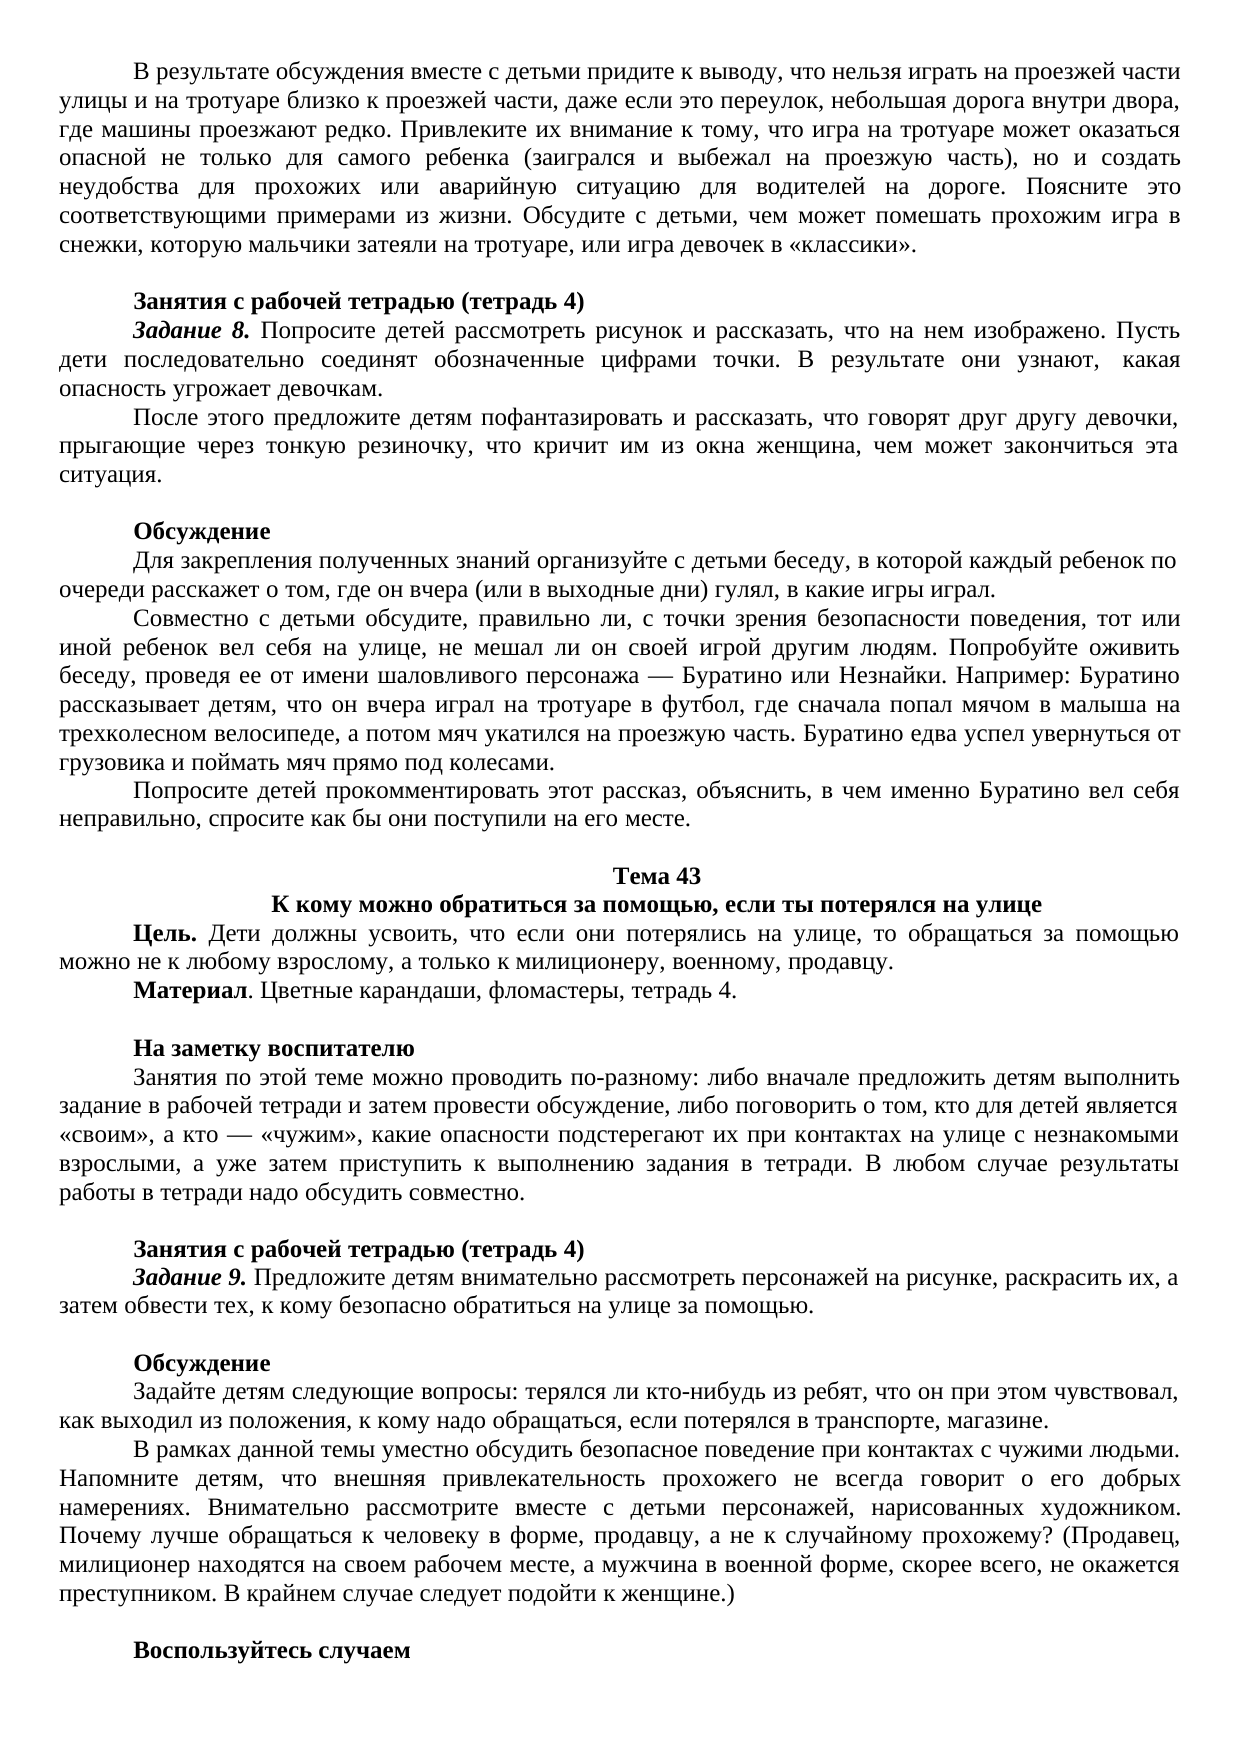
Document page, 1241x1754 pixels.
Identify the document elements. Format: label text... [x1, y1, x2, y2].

text После этого предложите детям пофантазировать и рассказать, что говорят друг другу девочки, прыгающие через тонкую резиночку, что кричит им из окна женщина, чем может закончиться эта ситуация. [59, 402, 1180, 488]
text Для закрепления полученных знаний организуйте с детьми беседу, в которой каждый ребенок по очереди расскажет о том, где он вчера (или в выходные дни) гулял, в какие игры играл. [59, 546, 1194, 603]
text Совместно с детьми обсудите, правильно ли, с точки зрения безопасности поведения, тот или иной ребенок вел себя на улице, не мешал ли он своей игрой другим людям. Попробуйте оживить беседу, проведя ее от имени шаловливого персонажа — Буратино или Незнайки. Например: Буратино рассказывает детям, что он вчера играл на тротуаре в футбол, где сначала попал мячом в малыша на трехколесном велосипеде, а потом мяч укатился на проезжую часть. Буратино едва успел увернуться от грузовика и поймать мяч прямо под колесами. [59, 603, 1182, 776]
text «своим», а кто — «чужим», какие опасности подстерегают их при контактах на улице с незнакомыми взрослыми, а уже затем приступить к выполнению задания в тетради. В любом случае результаты работы в тетради надо обсудить совместно. [59, 1119, 1180, 1206]
subtitle На заметку воспитателю [133, 1033, 1194, 1062]
subtitle Тема 43 [132, 861, 1182, 890]
text Цель. Дети должны усвоить, что если они потерялись на улице, то обращаться за помощью можно не к любому взрослому, а только к милиционеру, военному, продавцу. [59, 919, 1180, 975]
text Задание 9. Предложите детям внимательно рассмотреть персонажей на рисунке, раскрасить их, а затем обвести тех, к кому безопасно обратиться на улице за помощью. [59, 1263, 1179, 1319]
text Материал. Цветные карандаши, фломастеры, тетрадь 4. [133, 976, 1194, 1004]
text Занятия по этой теме можно проводить по-разному: либо вначале предложить детям выполнить задание в рабочей тетради и затем провести обсуждение, либо поговорить о том, кто для детей является [59, 1062, 1181, 1119]
subtitle Обсуждение [133, 1348, 1194, 1377]
subtitle Обсуждение [133, 517, 1194, 546]
text Задание 8. Попросите детей рассмотреть рисунок и рассказать, что на нем изображено. Пусть дети последовательно соединят обозначенные цифрами точки. В результате они узнают, какая опасность угрожает девочкам. [59, 316, 1181, 402]
text Попросите детей прокомментировать этот рассказ, объяснить, в чем именно Буратино вел себя неправильно, спросите как бы они поступили на его месте. [59, 776, 1181, 832]
subtitle Воспользуйтесь случаем [133, 1636, 1194, 1664]
text Задайте детям следующие вопросы: терялся ли кто-нибудь из ребят, что он при этом чувствовал, как выходил из положения, к кому надо обращаться, если потерялся в транспорте, магазине. [59, 1377, 1180, 1434]
text К кому можно обратиться за помощью, если ты потерялся на улице [132, 890, 1181, 919]
text В рамках данной темы уместно обсудить безопасное поведение при контактах с чужими людьми. Напомните детям, что внешняя привлекательность прохожего не всегда говорит о его добрых намерениях. Внимательно рассмотрите вместе с детьми персонажей, нарисованных художником. Почему лучше обращаться к человеку в форме, продавцу, а не к случайному прохожему? (Продавец, милиционер находятся на своем рабочем месте, а мужчина в военной форме, скорее всего, не окажется преступником. В крайнем случае следует подойти к женщине.) [59, 1434, 1182, 1607]
subtitle Занятия с рабочей тетрадью (тетрадь 4) [133, 287, 1194, 316]
subtitle Занятия с рабочей тетрадью (тетрадь 4) [133, 1234, 1194, 1263]
text В результате обсуждения вместе с детьми придите к выводу, что нельзя играть на проезжей части улицы и на тротуаре близко к проезжей части, даже если это переулок, небольшая дорога внутри двора, где машины проезжают редко. Привлеките их внимание к тому, что игра на тротуаре может оказаться опасной не только для самого ребенка (заигрался и выбежал на проезжую часть), но и создать неудобства для прохожих или аварийную ситуацию для водителей на дороге. Поясните это соответствующими примерами из жизни. Обсудите с детьми, чем может помешать прохожим игра в снежки, которую мальчики затеяли на тротуаре, или игра девочек в «классики». [59, 56, 1181, 257]
